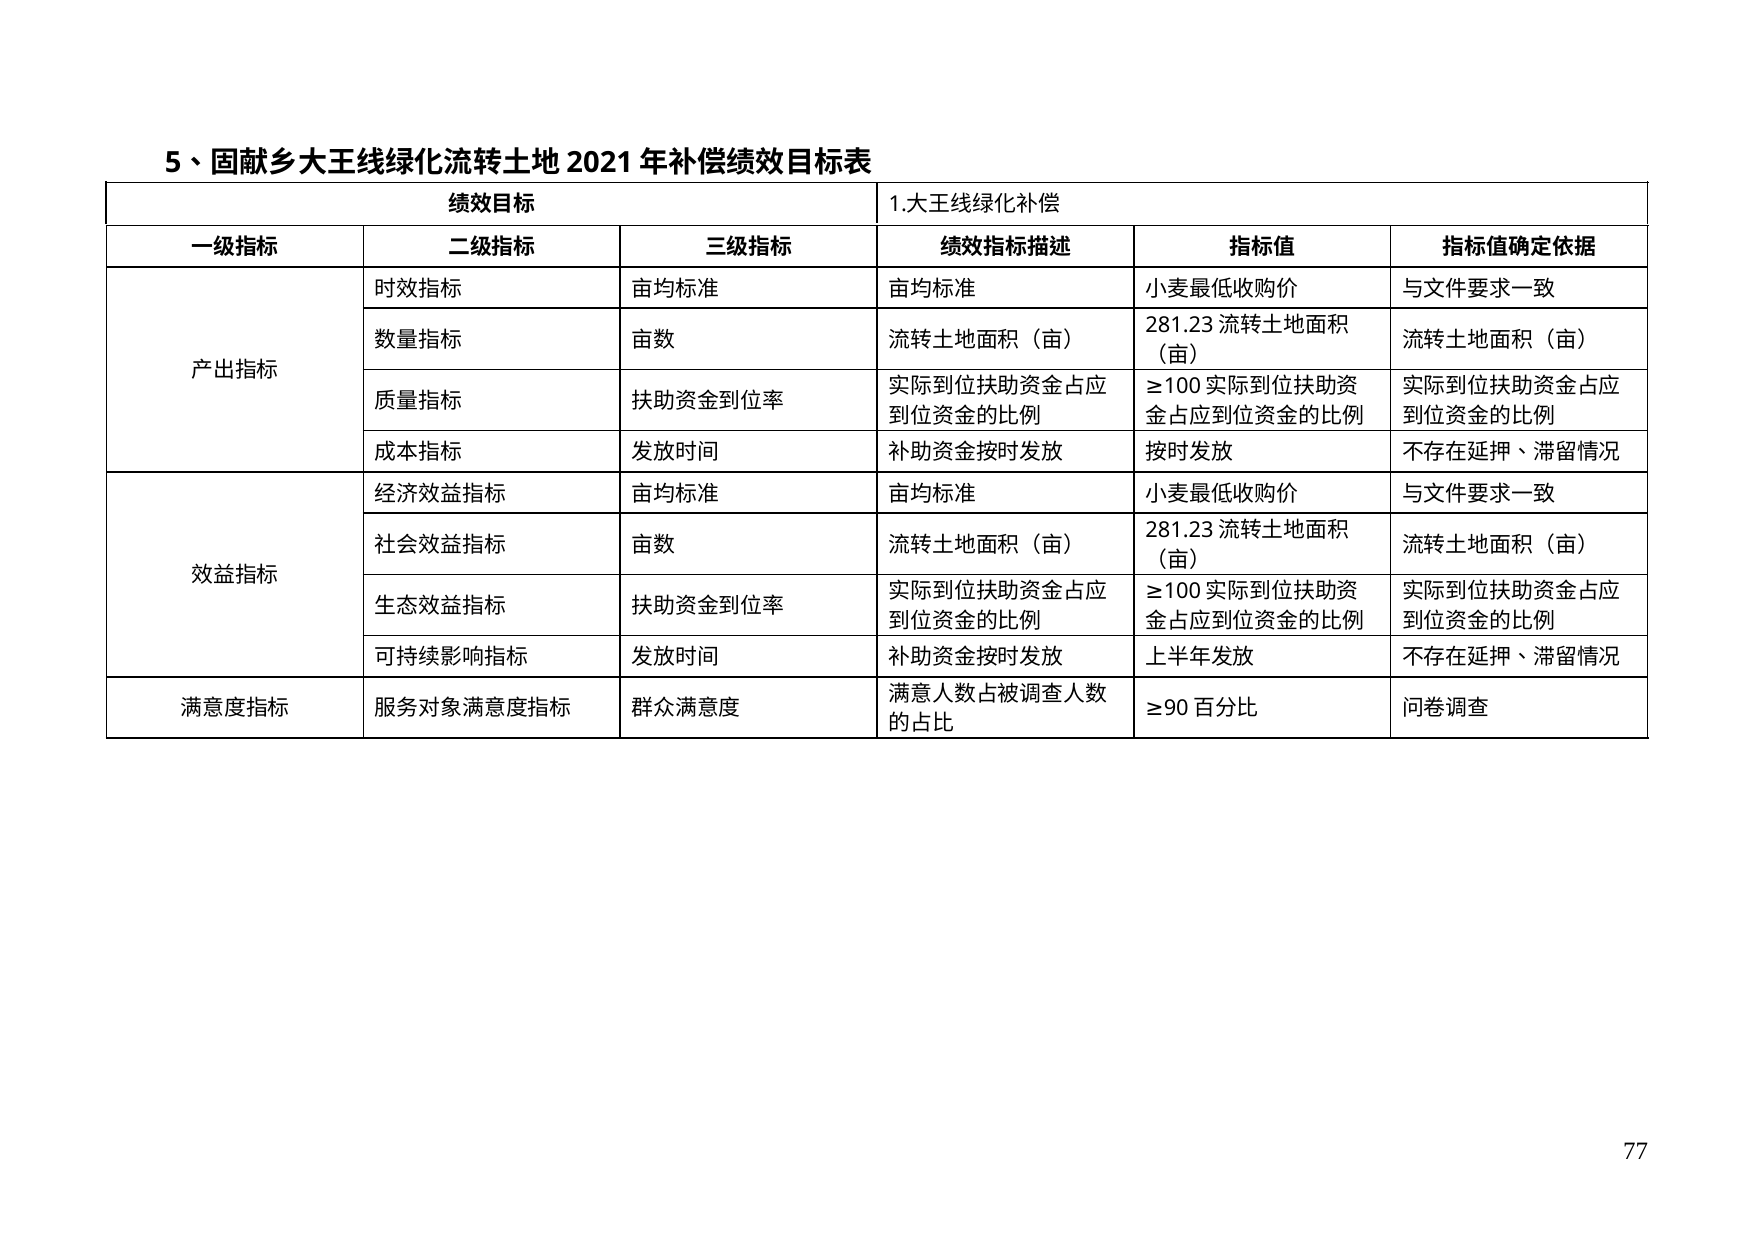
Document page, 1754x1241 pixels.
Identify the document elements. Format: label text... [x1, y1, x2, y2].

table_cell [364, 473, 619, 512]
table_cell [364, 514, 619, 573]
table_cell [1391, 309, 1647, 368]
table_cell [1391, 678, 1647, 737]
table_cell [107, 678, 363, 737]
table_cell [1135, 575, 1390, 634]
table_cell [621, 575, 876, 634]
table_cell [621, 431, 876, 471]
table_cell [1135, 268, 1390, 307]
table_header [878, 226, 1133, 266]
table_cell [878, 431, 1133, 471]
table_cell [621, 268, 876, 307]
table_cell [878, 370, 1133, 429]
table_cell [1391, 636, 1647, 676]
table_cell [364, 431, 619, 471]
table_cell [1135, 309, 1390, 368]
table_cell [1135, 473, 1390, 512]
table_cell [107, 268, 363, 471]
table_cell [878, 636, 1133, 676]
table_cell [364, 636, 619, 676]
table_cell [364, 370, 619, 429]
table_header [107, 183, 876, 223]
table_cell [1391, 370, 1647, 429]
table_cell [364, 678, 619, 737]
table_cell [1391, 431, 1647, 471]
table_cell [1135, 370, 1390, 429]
text 5、固献乡大王线绿化流转土地2021年补偿绩效目标表 [106, 142, 1648, 181]
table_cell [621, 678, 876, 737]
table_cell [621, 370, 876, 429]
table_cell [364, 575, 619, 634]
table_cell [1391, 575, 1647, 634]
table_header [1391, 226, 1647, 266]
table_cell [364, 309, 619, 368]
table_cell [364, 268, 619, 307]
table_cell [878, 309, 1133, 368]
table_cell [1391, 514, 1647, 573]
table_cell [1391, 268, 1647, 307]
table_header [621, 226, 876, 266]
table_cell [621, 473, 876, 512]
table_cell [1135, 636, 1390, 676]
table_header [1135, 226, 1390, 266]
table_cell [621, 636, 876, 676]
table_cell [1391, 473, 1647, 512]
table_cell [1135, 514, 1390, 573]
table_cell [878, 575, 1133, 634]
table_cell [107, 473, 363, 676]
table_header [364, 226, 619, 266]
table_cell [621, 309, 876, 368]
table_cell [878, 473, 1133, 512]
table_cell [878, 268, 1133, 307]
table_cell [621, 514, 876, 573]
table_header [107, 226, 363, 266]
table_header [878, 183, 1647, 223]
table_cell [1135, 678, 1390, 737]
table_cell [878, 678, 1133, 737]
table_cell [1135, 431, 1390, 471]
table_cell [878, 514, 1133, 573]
